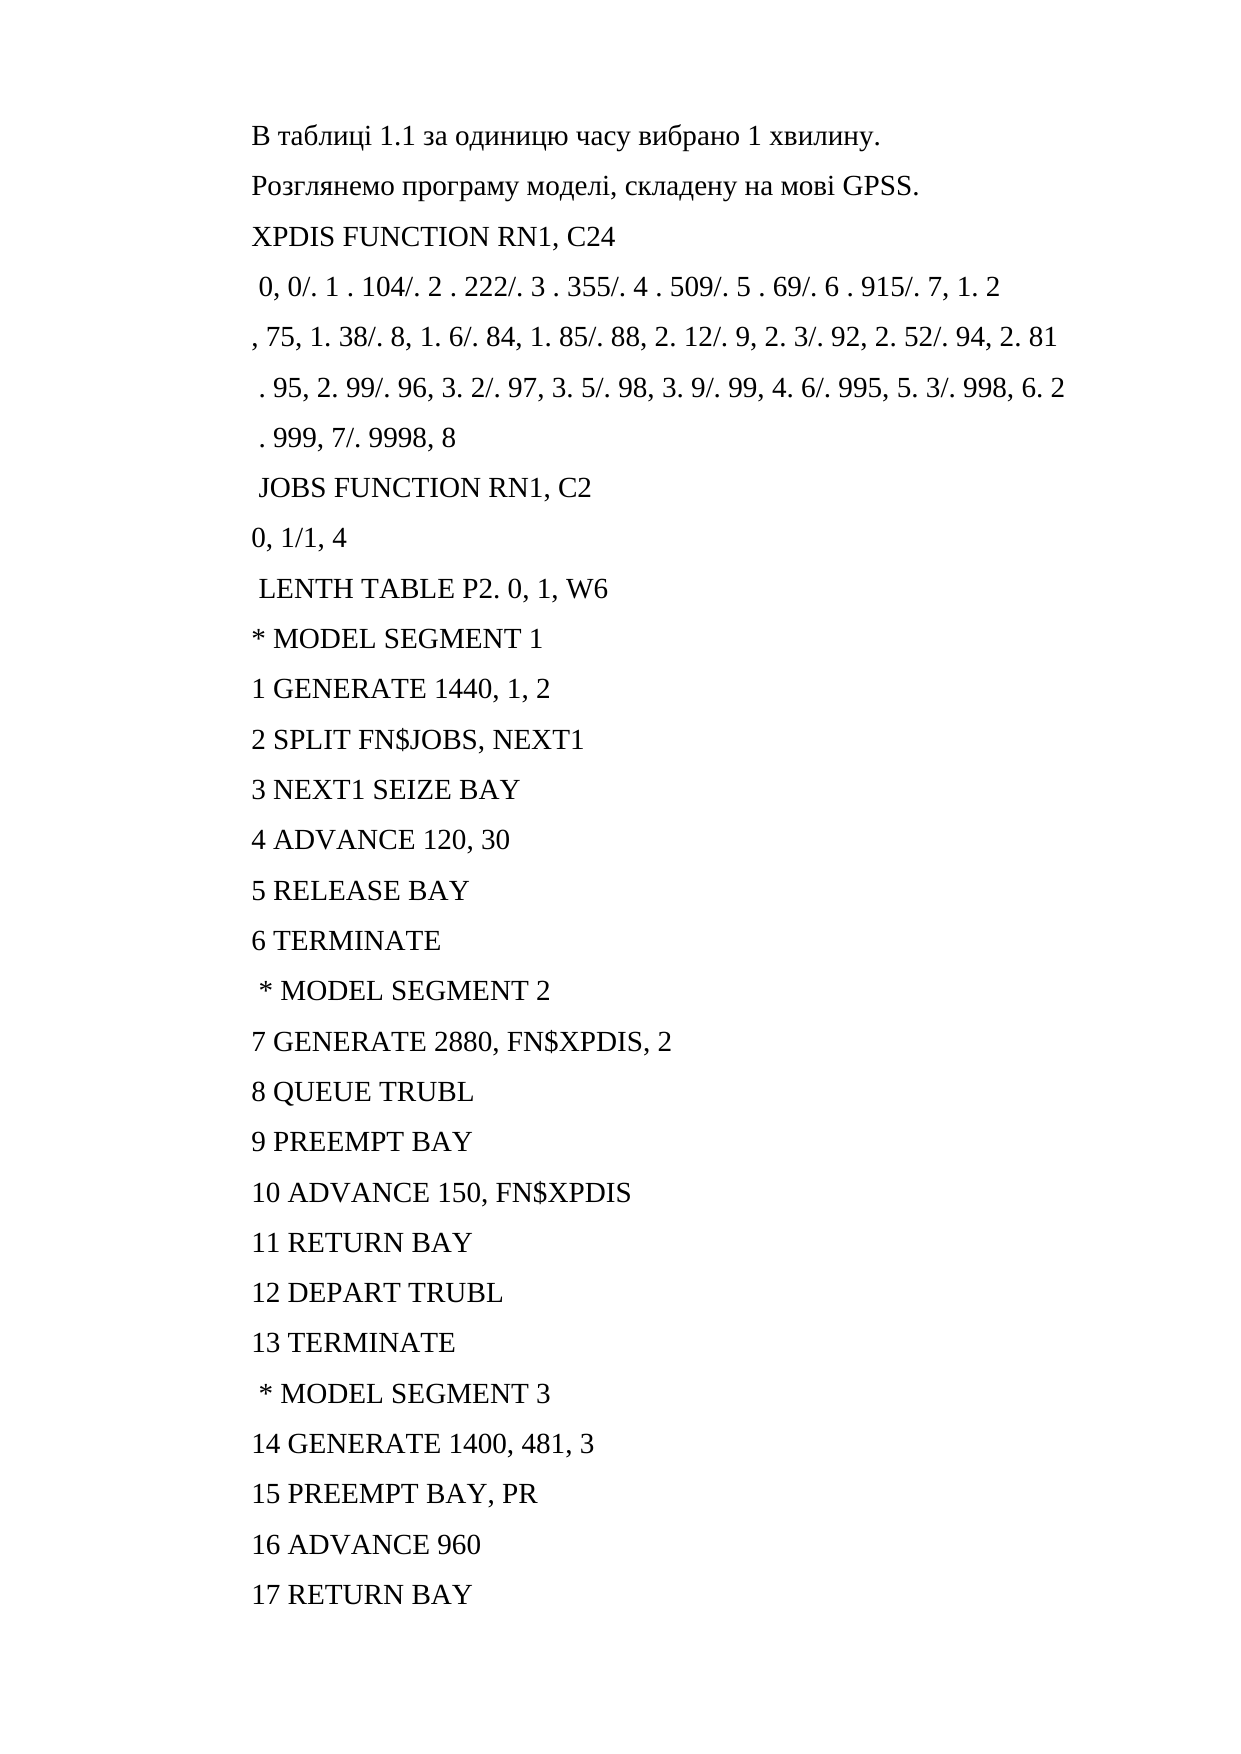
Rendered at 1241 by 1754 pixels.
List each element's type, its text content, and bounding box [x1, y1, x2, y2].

text * MODEL SEGMENT 3 [177, 1376, 1152, 1409]
text 13 TERMINATE [177, 1326, 1152, 1359]
text * MODEL SEGMENT 1 [177, 621, 1152, 655]
text * MODEL SEGMENT 2 [177, 973, 1152, 1007]
text 3 NEXT1 SEIZE BAY [177, 772, 1152, 806]
text . 95, 2. 99/. 96, 3. 2/. 97, 3. 5/. 98, 3. 9/. 99, 4. 6/. 995, 5. 3/. 998, 6. 2 [177, 370, 1152, 403]
text LENTH TABLE P2. 0, 1, W6 [177, 571, 1152, 604]
text 7 GENERATE 2880, FN$XPDIS, 2 [177, 1024, 1152, 1057]
text XPDIS FUNCTION RN1, C24 [177, 219, 1152, 252]
text 10 ADVANCE 150, FN$XPDIS [177, 1175, 1152, 1208]
text 1 GENERATE 1440, 1, 2 [177, 672, 1152, 705]
text В таблиці 1.1 за одиницю часу вибрано 1 хвилину. [177, 118, 1152, 152]
text 15 PREEMPT BAY, PR [177, 1477, 1152, 1510]
text 5 RELEASE BAY [177, 873, 1152, 906]
text 0, 1/1, 4 [177, 521, 1152, 554]
text 0, 0/. 1 . 104/. 2 . 222/. 3 . 355/. 4 . 509/. 5 . 69/. 6 . 915/. 7, 1. 2 [177, 269, 1152, 303]
text JOBS FUNCTION RN1, C2 [177, 470, 1152, 504]
text 16 ADVANCE 960 [177, 1527, 1152, 1560]
text 8 QUEUE TRUBL [177, 1074, 1152, 1108]
text 6 TERMINATE [177, 923, 1152, 957]
text . 999, 7/. 9998, 8 [177, 420, 1152, 453]
text 4 ADVANCE 120, 30 [177, 822, 1152, 856]
text 11 RETURN BAY [177, 1225, 1152, 1258]
text 2 SPLIT FN$JOBS, NEXT1 [177, 722, 1152, 755]
text 17 RETURN BAY [177, 1577, 1152, 1611]
text Розглянемо програму моделі, складену на мові GPSS. [177, 168, 1152, 202]
text , 75, 1. 38/. 8, 1. 6/. 84, 1. 85/. 88, 2. 12/. 9, 2. 3/. 92, 2. 52/. 94, 2. 81 [177, 319, 1152, 353]
text 14 GENERATE 1400, 481, 3 [177, 1426, 1152, 1460]
text 9 PREEMPT BAY [177, 1124, 1152, 1158]
text 12 DEPART TRUBL [177, 1275, 1152, 1309]
